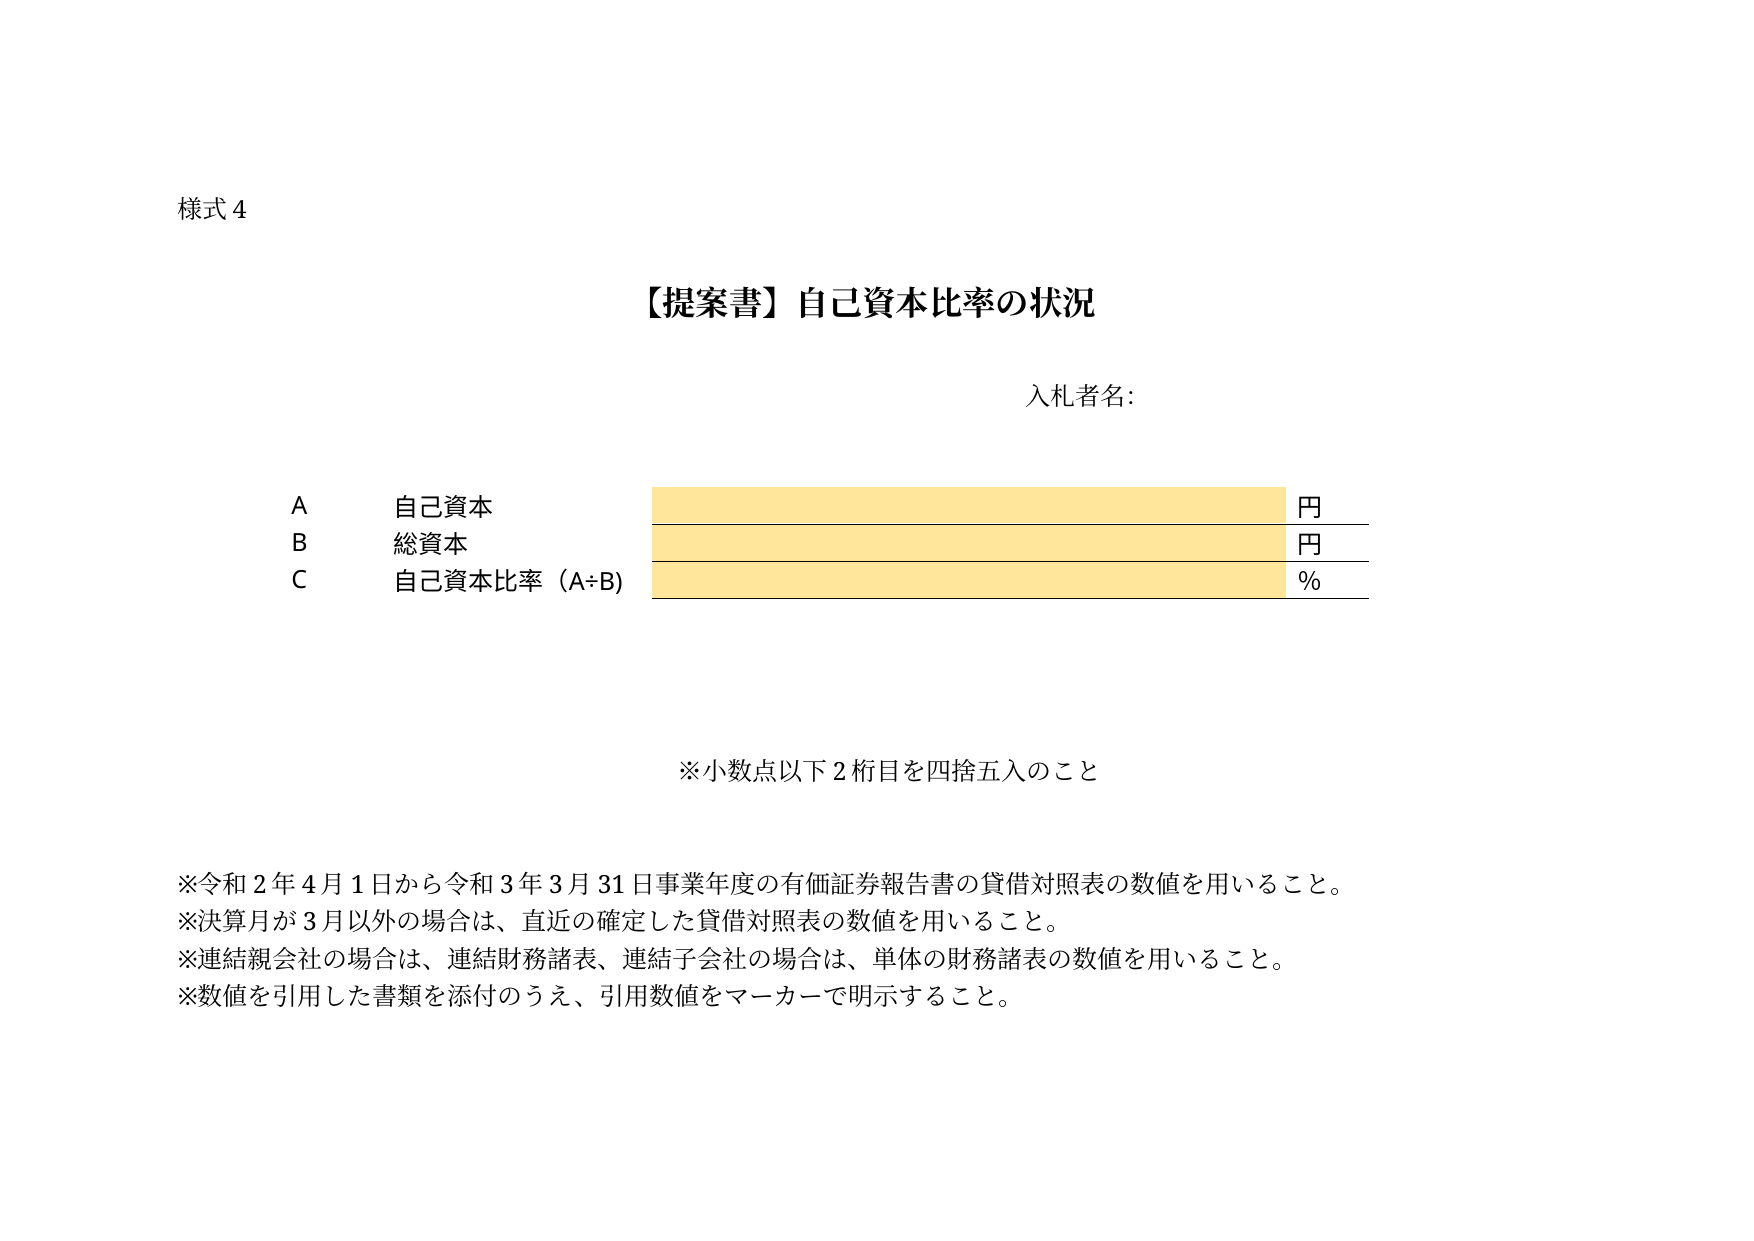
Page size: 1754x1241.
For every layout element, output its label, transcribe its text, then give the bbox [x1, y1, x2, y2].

text 様式4 [177, 189, 1547, 226]
table_cell 円 [1286, 525, 1369, 561]
table_header [652, 487, 1286, 523]
text ※小数点以下2桁目を四捨五入のこと [177, 751, 1547, 789]
table_cell [652, 562, 1286, 598]
table_cell B [280, 524, 382, 561]
text 入札者名： [177, 376, 1547, 414]
table_header 円 [1286, 487, 1369, 523]
table_cell 自己資本比率（A÷B) [382, 561, 652, 598]
text ※数値を引用した書類を添付のうえ、引用数値をマーカーで明示すること。 [177, 976, 1547, 1014]
text ※連結親会社の場合は、連結財務諸表、連結子会社の場合は、単体の財務諸表の数値を用いること。 [177, 939, 1547, 976]
text ※決算月が3月以外の場合は、直近の確定した貸借対照表の数値を用いること。 [177, 901, 1547, 939]
table_header A [280, 487, 382, 523]
text 【提案書】自己資本比率の状況 [177, 264, 1547, 339]
table_cell ％ [1286, 562, 1369, 598]
table_cell [652, 525, 1286, 561]
table_cell C [280, 561, 382, 598]
table_cell 総資本 [382, 524, 652, 561]
table_header 自己資本 [382, 487, 652, 523]
text ※令和2年4月1日から令和3年3月31日事業年度の有価証券報告書の貸借対照表の数値を用いること。 [177, 864, 1547, 901]
